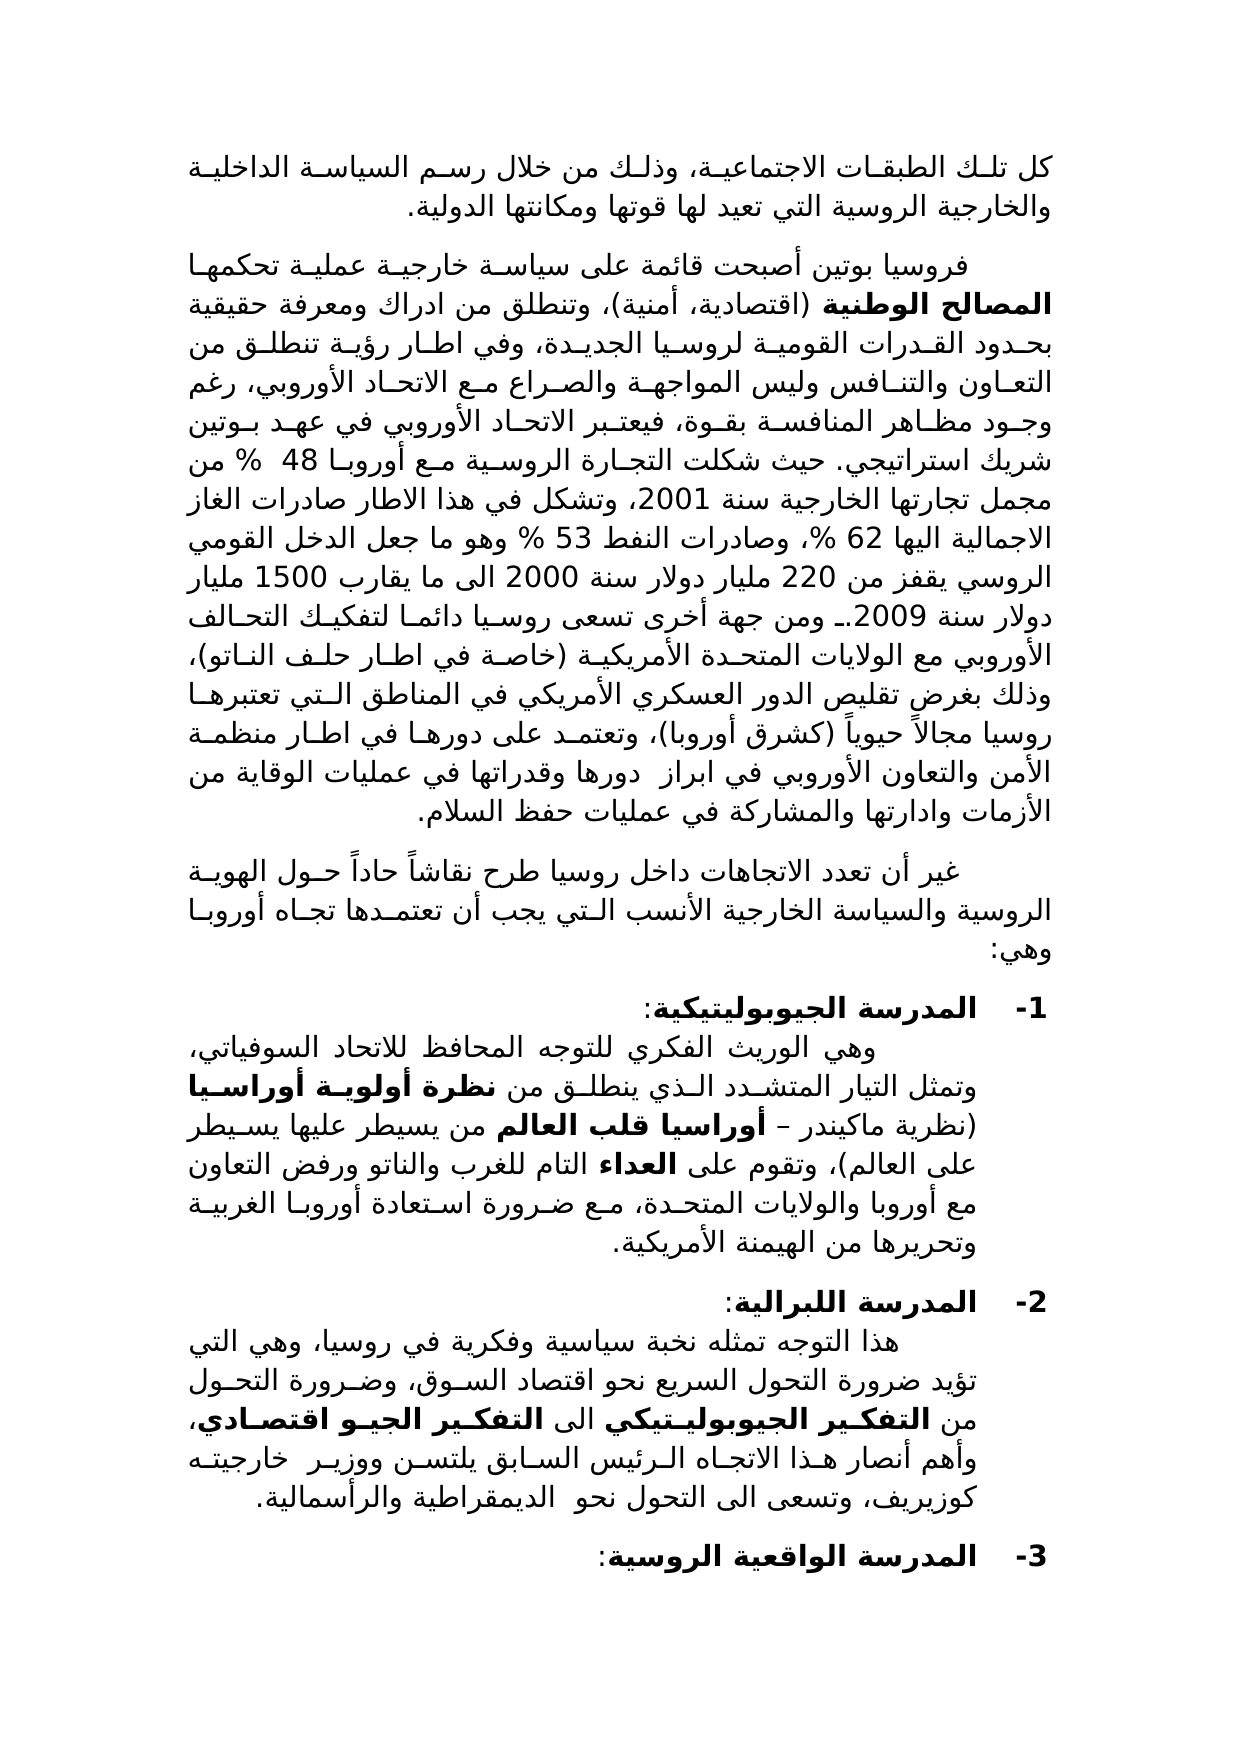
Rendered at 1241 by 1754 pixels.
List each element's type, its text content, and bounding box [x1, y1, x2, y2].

text وهي الوريث الفكري للتوجه المحافظ للاتحاد السوفياتي، وتمثل التيار المتشدد الذي ينطلق من نظرة أولوية أوراسيا (نظرية ماكيندر – أوراسيا قلب العالم من يسيطر عليها يسيطر على العالم)، وتقوم على العداء التام للغرب والناتو ورفض التعاون مع أوروبا والولايات المتحدة، مع ضرورة استعادة أوروبا الغربية وتحريرها من الهيمنة الأمريكية. [187, 1031, 978, 1259]
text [187, 150, 1053, 223]
list المدرسة الواقعية الروسية: [187, 1540, 1015, 1574]
text فروسيا بوتين أصبحت قائمة على سياسة خارجية عملية تحكمها المصالح الوطنية (اقتصادية، أمنية)، وتنطلق من ادراك ومعرفة حقيقية بحدود القدرات القومية لروسيا الجديدة، وفي اطار رؤية تنطلق من التعاون والتنافس وليس المواجهة والصراع مع الاتحاد الأوروبي، رغم وجود مظاهر المنافسة بقوة، فيعتبر الاتحاد الأوروبي في عهد بوتين شريك استراتيجي. حيث شكلت التجارة الروسية مع أوروبا 48 % من مجمل تجارتها الخارجية سنة 2001، وتشكل في هذا الاطار صادرات الغاز الاجمالية اليها 62 %، وصادرات النفط 53 % وهو ما جعل الدخل القومي الروسي يقفز من 220 مليار دولار سنة 2000 الى ما يقارب 1500 مليار دولار سنة 2009. ومن جهة أخرى تسعى روسيا دائما لتفكيك التحالف الأوروبي مع الولايات المتحدة الأمريكية (خاصة في اطار حلف الناتو)، وذلك بغرض تقليص الدور العسكري الأمريكي في المناطق التي تعتبرها روسيا مجالاً حيوياً (كشرق أوروبا)، وتعتمد على دورها في اطار منظمة الأمن والتعاون الأوروبي في ابراز دورها وقدراتها في عمليات الوقاية من الأزمات وادارتها والمشاركة في عمليات حفظ السلام. [187, 249, 1053, 828]
text غير أن تعدد الاتجاهات داخل روسيا طرح نقاشاً حاداً حول الهوية الروسية والسياسة الخارجية الأنسب التي يجب أن تعتمدها تجاه أوروبا وهي: [187, 854, 1053, 966]
text هذا التوجه تمثله نخبة سياسية وفكرية في روسيا، وهي التي تؤيد ضرورة التحول السريع نحو اقتصاد السوق، وضرورة التحول من التفكير الجيوبوليتيكي الى التفكير الجيو اقتصادي، وأهم أنصار هذا الاتجاه الرئيس السابق يلتسن ووزير خارجيته كوزيريف، وتسعى الى التحول نحو الديمقراطية والرأسمالية. [187, 1324, 978, 1514]
list المدرسة اللبرالية: [187, 1285, 1015, 1319]
list المدرسة الجيوبوليتيكية: [187, 992, 1015, 1026]
